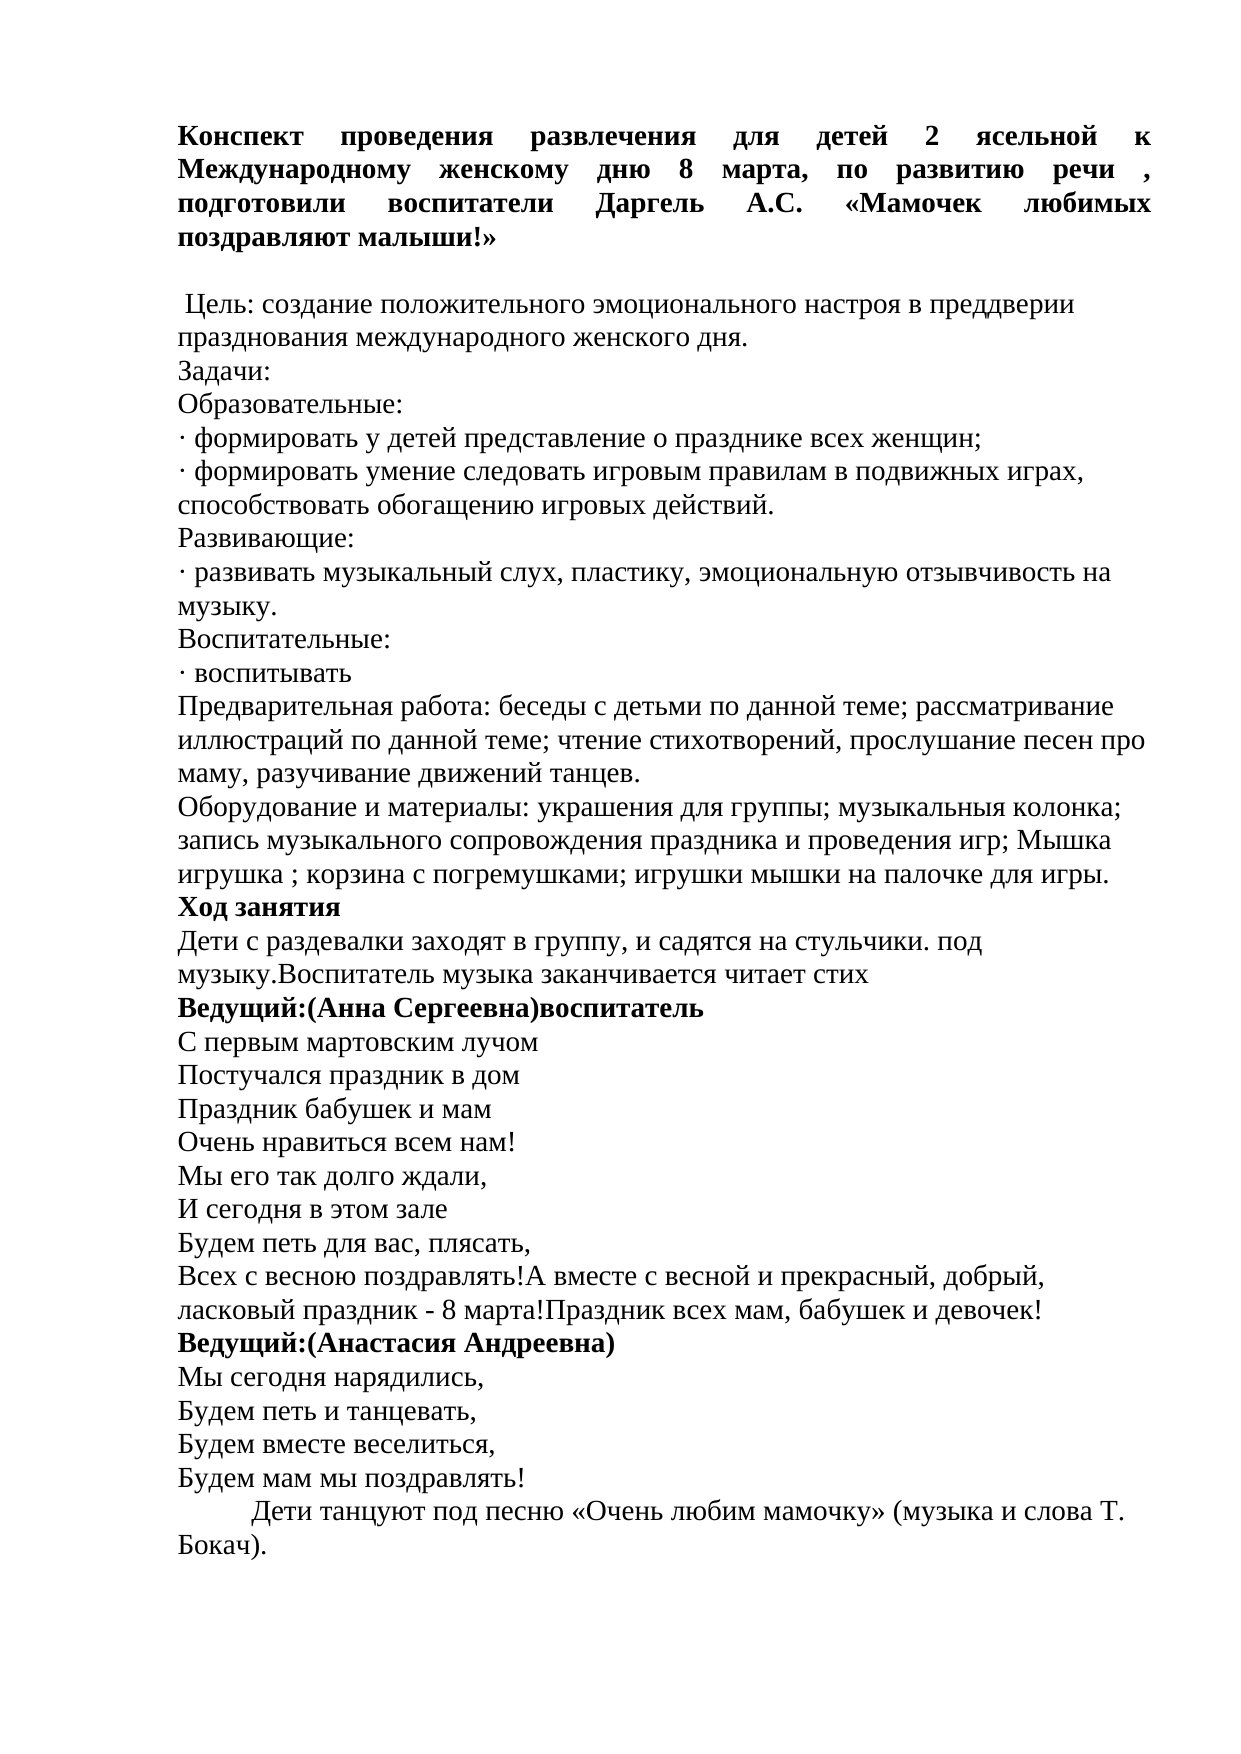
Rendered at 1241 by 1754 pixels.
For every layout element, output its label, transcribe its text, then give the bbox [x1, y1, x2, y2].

text И сегодня в этом зале [177, 1191, 1152, 1225]
text Праздник бабушек и мам [177, 1091, 1152, 1124]
text · воспитывать [177, 655, 1152, 688]
text · формировать умение следовать игровым правилам в подвижных играх, способствовать обогащению игровых действий. [177, 453, 1152, 521]
text · формировать у детей представление о празднике всех женщин; [177, 420, 1152, 453]
text Мы его так долго ждали, [177, 1158, 1152, 1191]
text Ведущий:(Анна Сергеевна)воспитатель [177, 990, 1152, 1024]
text · развивать музыкальный слух, пластику, эмоциональную отзывчивость на музыку. [177, 554, 1152, 621]
text Ход занятия [177, 889, 1152, 923]
text Цель: создание положительного эмоционального настроя в преддверии празднования международного женского дня. [177, 286, 1152, 353]
text Образовательные: [177, 386, 1152, 420]
text Предварительная работа: беседы с детьми по данной теме; рассматривание иллюстраций по данной теме; чтение стихотворений, прослушание песен про маму, разучивание движений танцев. [177, 688, 1152, 789]
text Будем петь для вас, плясать, [177, 1225, 1152, 1258]
text Будем петь и танцевать, [177, 1393, 1152, 1426]
text Очень нравиться всем нам! [177, 1124, 1152, 1158]
text Будем мам мы поздравлять! [177, 1460, 1152, 1493]
text Будем вместе веселиться, [177, 1426, 1152, 1460]
text С первым мартовским лучом [177, 1024, 1152, 1057]
text Оборудование и материалы: украшения для группы; музыкальныя колонка; запись музыкального сопровождения праздника и проведения игр; Мышка игрушка ; корзина с погремушками; игрушки мышки на палочке для игры. [177, 789, 1152, 889]
text Воспитательные: [177, 621, 1152, 655]
text Ведущий:(Анастасия Андреевна) [177, 1326, 1152, 1359]
text Конспект проведения развлечения для детей 2 ясельной к Международному женскому дню 8 марта, по развитию речи , подготовили воспитатели Даргель А.С. «Мамочек любимых поздравляют малыши!» [177, 118, 1152, 252]
text Постучался праздник в дом [177, 1057, 1152, 1091]
text Мы сегодня нарядились, [177, 1359, 1152, 1393]
text Задачи: [177, 353, 1152, 386]
text Развивающие: [177, 521, 1152, 554]
text Дети танцуют под песню «Очень любим мамочку» (музыка и слова Т. Бокач). [177, 1493, 1152, 1560]
text Дети с раздевалки заходят в группу, и садятся на стульчики. под музыку.Воспитатель музыка заканчивается читает стих [177, 923, 1152, 990]
text Всех с весною поздравлять!А вместе с весной и прекрасный, добрый, ласковый праздник - 8 марта!Праздник всех мам, бабушек и девочек! [177, 1258, 1152, 1326]
